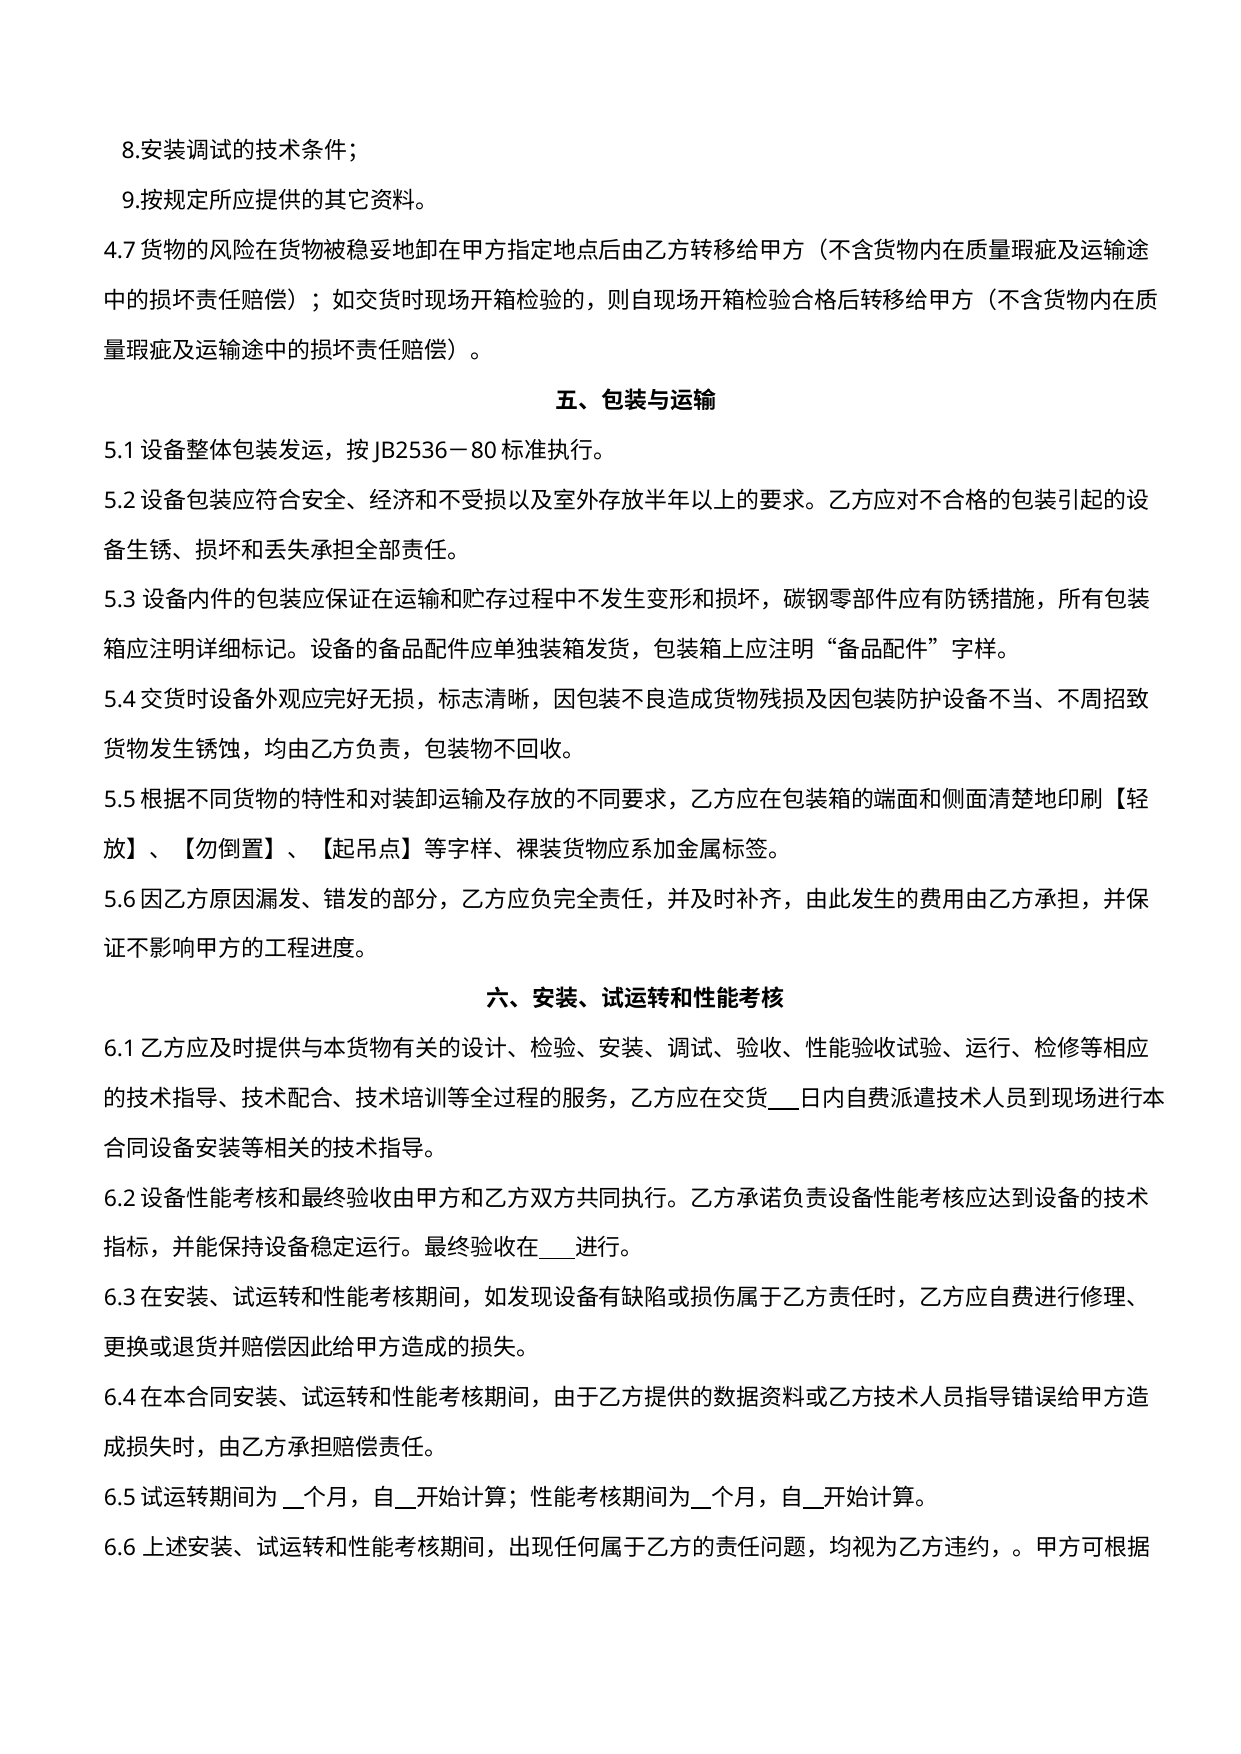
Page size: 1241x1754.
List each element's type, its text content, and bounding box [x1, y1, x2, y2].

text 5.1设备整体包装发运，按JB2536－80标准执行。 [103, 432, 1168, 465]
text 6.1乙方应及时提供与本货物有关的设计、检验、安装、调试、验收、性能验收试验、运行、检修等相应的技术指导、技术配合、技术培训等全过程的服务，乙方应在交货 日内自费派遣技术人员到现场进行本合同设备安装等相关的技术指导。 [103, 1030, 1168, 1163]
text 6.4在本合同安装、试运转和性能考核期间，由于乙方提供的数据资料或乙方技术人员指导错误给甲方造成损失时，由乙方承担赔偿责任。 [103, 1379, 1168, 1462]
text 9.按规定所应提供的其它资料。 [103, 182, 1168, 216]
text 6.3在安装、试运转和性能考核期间，如发现设备有缺陷或损伤属于乙方责任时，乙方应自费进行修理、更换或退货并赔偿因此给甲方造成的损失。 [103, 1279, 1168, 1362]
text 6.5试运转期间为 个月，自 开始计算；性能考核期间为 个月，自 开始计算。 [103, 1478, 1168, 1512]
text 4.7货物的风险在货物被稳妥地卸在甲方指定地点后由乙方转移给甲方（不含货物内在质量瑕疵及运输途中的损坏责任赔偿）；如交货时现场开箱检验的，则自现场开箱检验合格后转移给甲方（不含货物内在质量瑕疵及运输途中的损坏责任赔偿）。 [103, 232, 1168, 365]
text 5.3 设备内件的包装应保证在运输和贮存过程中不发生变形和损坏，碳钢零部件应有防锈措施，所有包装箱应注明详细标记。设备的备品配件应单独装箱发货，包装箱上应注明“备品配件”字样。 [103, 581, 1168, 664]
text 5.6因乙方原因漏发、错发的部分，乙方应负完全责任，并及时补齐，由此发生的费用由乙方承担，并保证不影响甲方的工程进度。 [103, 880, 1168, 963]
text 5.4交货时设备外观应完好无损，标志清晰，因包装不良造成货物残损及因包装防护设备不当、不周招致货物发生锈蚀，均由乙方负责，包装物不回收。 [103, 681, 1168, 764]
text 8.安装调试的技术条件； [103, 132, 1168, 166]
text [103, 1528, 1168, 1562]
text 六、安装、试运转和性能考核 [103, 980, 1168, 1013]
text 五、包装与运输 [103, 382, 1168, 415]
text 6.2设备性能考核和最终验收由甲方和乙方双方共同执行。乙方承诺负责设备性能考核应达到设备的技术指标，并能保持设备稳定运行。最终验收在 进行。 [103, 1179, 1168, 1262]
text 5.5根据不同货物的特性和对装卸运输及存放的不同要求，乙方应在包装箱的端面和侧面清楚地印刷【轻放】、【勿倒置】、【起吊点】等字样、裸装货物应系加金属标签。 [103, 781, 1168, 864]
text 5.2设备包装应符合安全、经济和不受损以及室外存放半年以上的要求。乙方应对不合格的包装引起的设备生锈、损坏和丢失承担全部责任。 [103, 482, 1168, 565]
